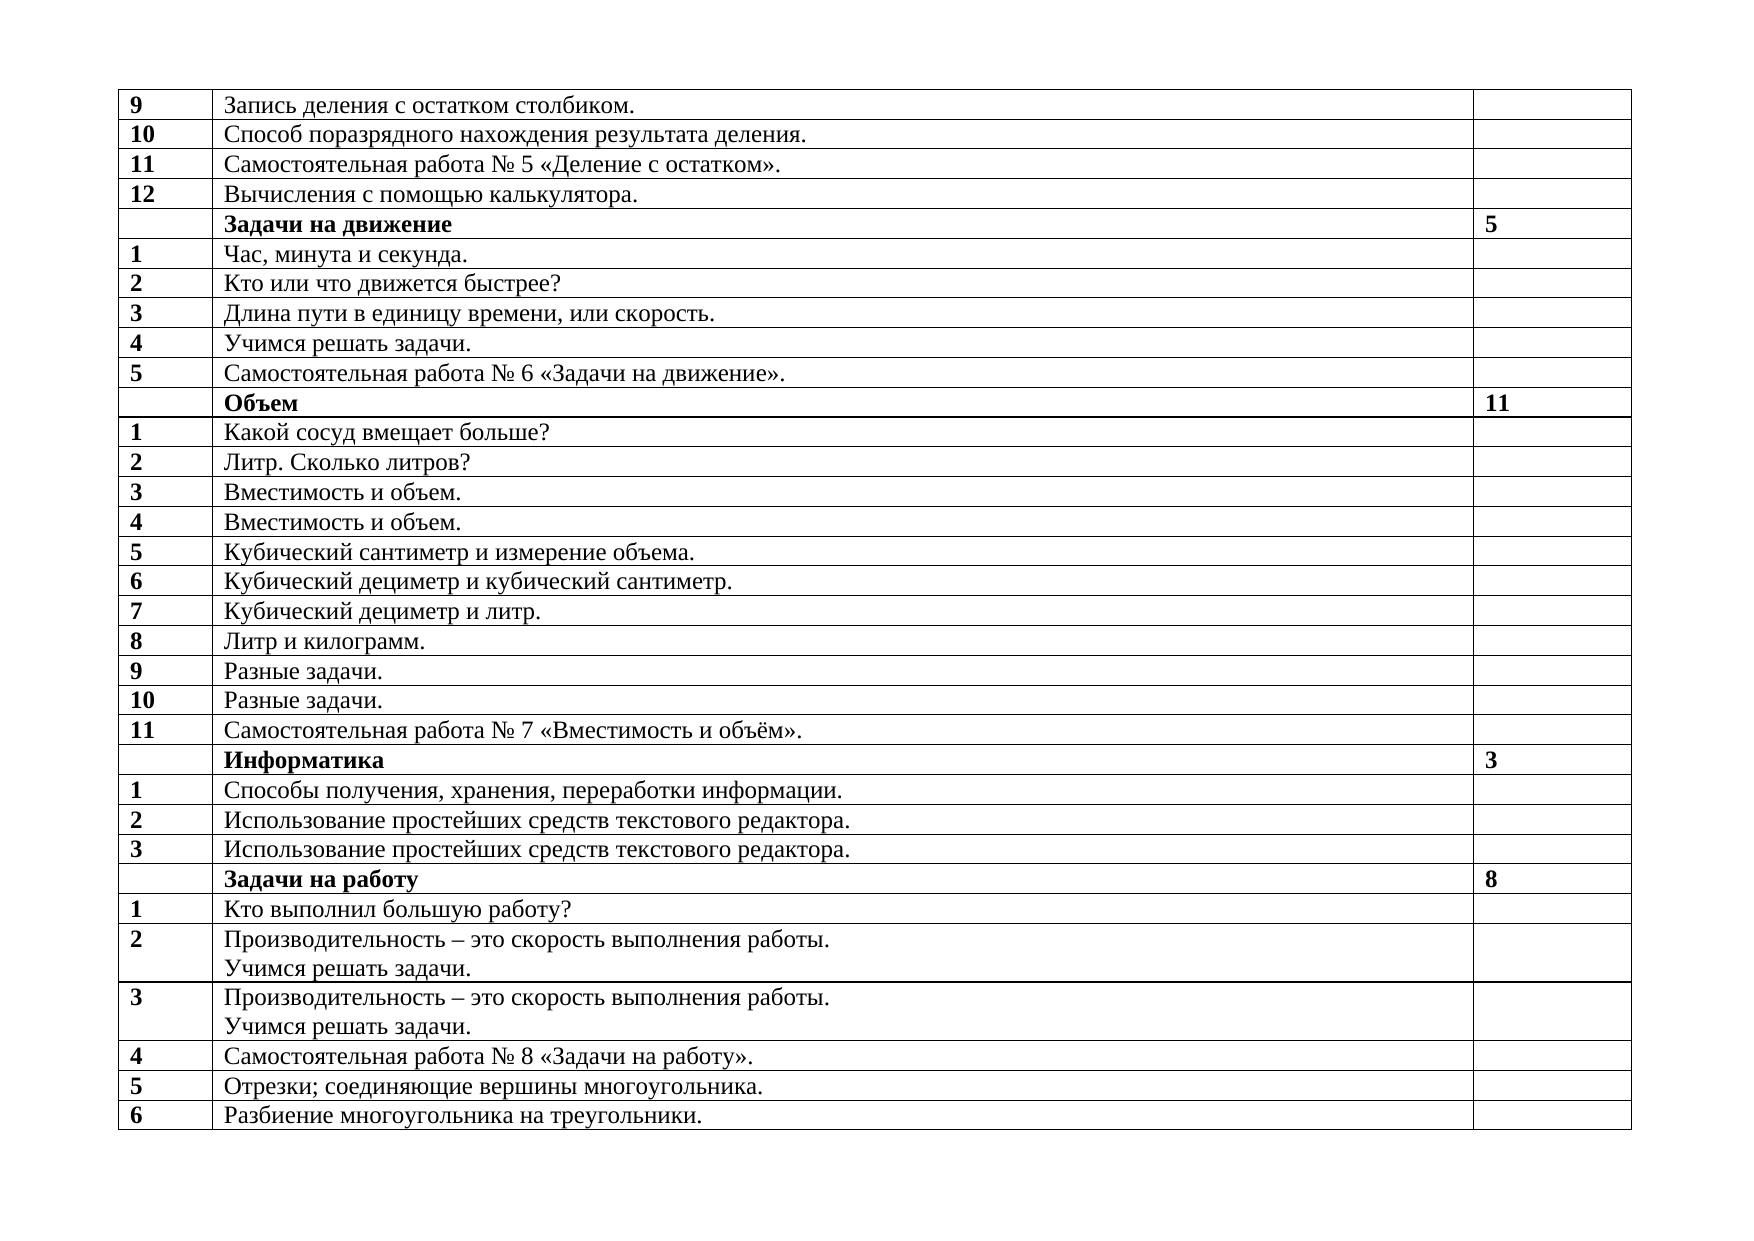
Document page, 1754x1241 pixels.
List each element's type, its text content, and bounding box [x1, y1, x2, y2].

table_cell [1474, 596, 1631, 625]
table_cell [1474, 1071, 1631, 1099]
table_cell Производительность – это скорость выполнения работы. Учимся решать задачи. [213, 924, 1473, 981]
table_cell [1474, 775, 1631, 804]
table_cell [1474, 537, 1631, 565]
table_cell Кто или что движется быстрее? [213, 269, 1473, 297]
table_cell [1474, 120, 1631, 148]
table_cell 10 [119, 686, 212, 714]
table_cell 4 [119, 507, 212, 536]
table_cell [1474, 149, 1631, 178]
table_cell 4 [119, 328, 212, 357]
table_cell 1 [119, 775, 212, 804]
table_cell [1474, 1101, 1631, 1129]
table_cell Самостоятельная работа № 5 «Деление с остатком». [213, 149, 1473, 178]
table_cell [1474, 358, 1631, 387]
table_cell [1474, 239, 1631, 267]
table_cell Разные задачи. [213, 656, 1473, 684]
table_cell [1474, 1041, 1631, 1070]
table_cell Вместимость и объем. [213, 507, 1473, 536]
table_cell [1474, 715, 1631, 744]
table_cell [1474, 179, 1631, 208]
table_cell [1474, 477, 1631, 506]
table_cell 6 [119, 566, 212, 595]
table_cell 7 [119, 596, 212, 625]
table_cell 2 [119, 447, 212, 476]
table_cell 5 [119, 537, 212, 565]
table_cell 4 [119, 1041, 212, 1070]
table_cell [119, 209, 212, 238]
table_cell [1474, 269, 1631, 297]
table_cell Способы получения, хранения, переработки информации. [213, 775, 1473, 804]
table_cell Длина пути в единицу времени, или скорость. [213, 298, 1473, 327]
table_cell [1474, 894, 1631, 923]
table_cell Разбиение многоугольника на треугольники. [213, 1101, 1473, 1129]
table_cell Использование простейших средств текстового редактора. [213, 805, 1473, 833]
table_cell [1474, 805, 1631, 833]
table_cell Кубический сантиметр и измерение объема. [213, 537, 1473, 565]
table_cell 10 [119, 120, 212, 148]
table_cell Час, минута и секунда. [213, 239, 1473, 267]
table_cell 11 [119, 715, 212, 744]
table_cell 1 [119, 239, 212, 267]
table_cell Отрезки; соединяющие вершины многоугольника. [213, 1071, 1473, 1099]
table_cell [1474, 507, 1631, 536]
table_cell Вычисления с помощью калькулятора. [213, 179, 1473, 208]
table_cell Задачи на работу [213, 864, 1473, 893]
table_cell 5 [119, 358, 212, 387]
table_cell 3 [1474, 745, 1631, 774]
table_cell [1474, 924, 1631, 981]
table_cell Самостоятельная работа № 7 «Вместимость и объём». [213, 715, 1473, 744]
table_cell 2 [119, 269, 212, 297]
table_cell Какой сосуд вмещает больше? [213, 418, 1473, 446]
table_cell Кто выполнил большую работу? [213, 894, 1473, 923]
table_cell Информатика [213, 745, 1473, 774]
table_cell 3 [119, 983, 212, 1040]
table_cell 9 [119, 656, 212, 684]
table_cell 5 [1474, 209, 1631, 238]
table_cell 8 [1474, 864, 1631, 893]
table_cell Самостоятельная работа № 6 «Задачи на движение». [213, 358, 1473, 387]
table_cell 5 [119, 1071, 212, 1099]
table_cell Способ поразрядного нахождения результата деления. [213, 120, 1473, 148]
table_cell Вместимость и объем. [213, 477, 1473, 506]
table_cell [1474, 90, 1631, 118]
table_cell Производительность – это скорость выполнения работы. Учимся решать задачи. [213, 983, 1473, 1040]
table_cell [1474, 328, 1631, 357]
table_cell 1 [119, 894, 212, 923]
table_cell 3 [119, 835, 212, 863]
table_cell [1474, 566, 1631, 595]
table_cell 12 [119, 179, 212, 208]
table_cell [1474, 626, 1631, 655]
table_cell Литр и килограмм. [213, 626, 1473, 655]
table_cell [1474, 835, 1631, 863]
table_cell [1474, 418, 1631, 446]
table_cell 1 [119, 418, 212, 446]
table_cell 11 [119, 149, 212, 178]
table_cell 11 [1474, 388, 1631, 416]
table_cell [1474, 983, 1631, 1040]
table_cell Использование простейших средств текстового редактора. [213, 835, 1473, 863]
table_cell [119, 745, 212, 774]
table_cell 9 [119, 90, 212, 118]
table_cell 6 [119, 1101, 212, 1129]
table_cell Литр. Сколько литров? [213, 447, 1473, 476]
table_cell [1474, 686, 1631, 714]
table_cell 3 [119, 298, 212, 327]
table_cell 2 [119, 805, 212, 833]
table_cell Запись деления с остатком столбиком. [213, 90, 1473, 118]
table_cell Кубический дециметр и литр. [213, 596, 1473, 625]
table_cell 3 [119, 477, 212, 506]
table_cell [119, 864, 212, 893]
table_cell [119, 388, 212, 416]
table_cell Самостоятельная работа № 8 «Задачи на работу». [213, 1041, 1473, 1070]
table_cell 8 [119, 626, 212, 655]
table_cell [1474, 447, 1631, 476]
table_cell 2 [119, 924, 212, 981]
table_cell Разные задачи. [213, 686, 1473, 714]
table_cell [1474, 656, 1631, 684]
table_cell [1474, 298, 1631, 327]
table_cell Задачи на движение [213, 209, 1473, 238]
table_cell Объем [213, 388, 1473, 416]
table_cell Учимся решать задачи. [213, 328, 1473, 357]
table_cell Кубический дециметр и кубический сантиметр. [213, 566, 1473, 595]
